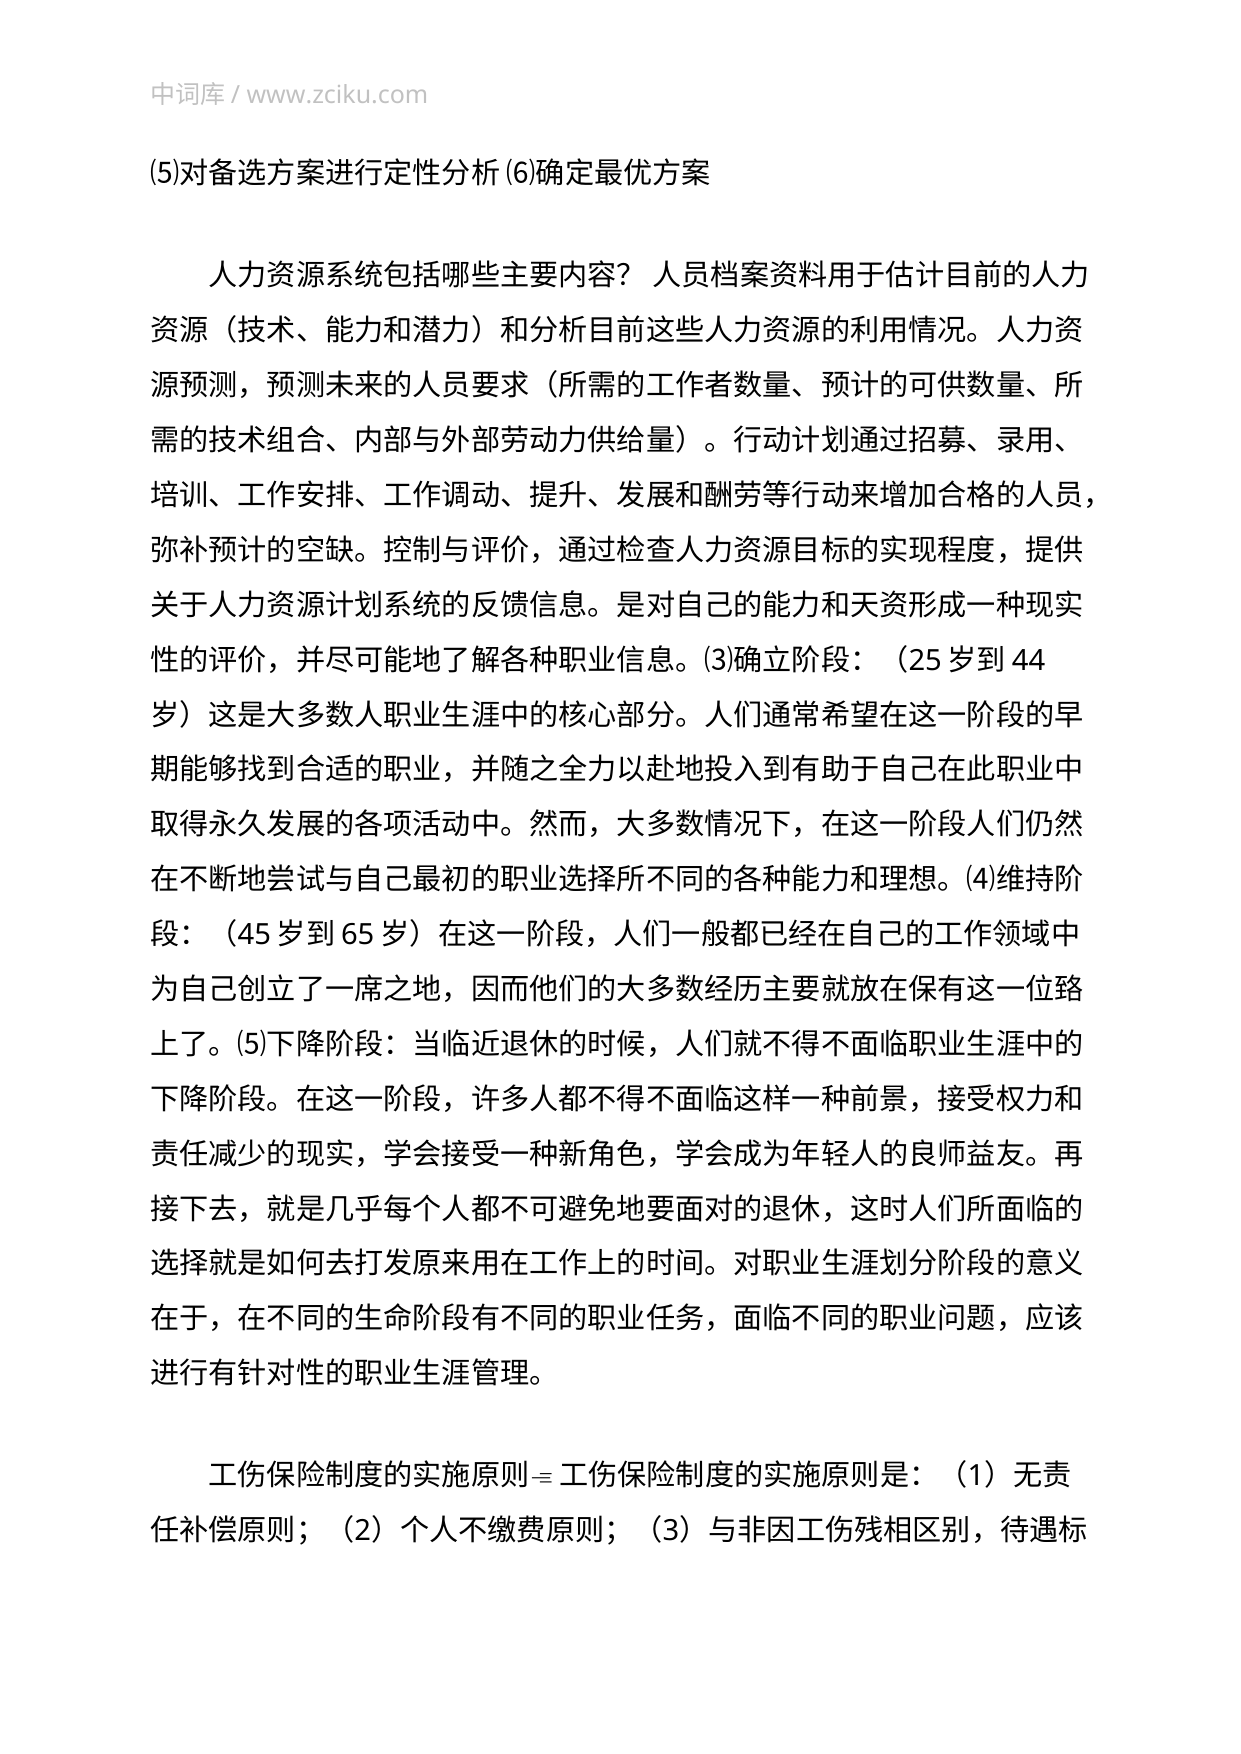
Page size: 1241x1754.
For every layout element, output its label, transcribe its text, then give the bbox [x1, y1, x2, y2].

text 人力资源系统包括哪些主要内容？ 人员档案资料用于估计目前的人力资源（技术、能力和潜力）和分析目前这些人力资源的利用情况。人力资源预测，预测未来的人员要求（所需的工作者数量、预计的可供数量、所需的技术组合、内部与外部劳动力供给量）。行动计划通过招募、录用、培训、工作安排、工作调动、提升、发展和酬劳等行动来增加合格的人员，弥补预计的空缺。控制与评价，通过检查人力资源目标的实现程度，提供关于人力资源计划系统的反馈信息。是对自己的能力和天资形成一种现实性的评价，并尽可能地了解各种职业信息。⑶确立阶段：（25岁到44岁）这是大多数人职业生涯中的核心部分。人们通常希望在这一阶段的早期能够找到合适的职业，并随之全力以赴地投入到有助于自己在此职业中取得永久发展的各项活动中。然而，大多数情况下，在这一阶段人们仍然在不断地尝试与自己最初的职业选择所不同的各种能力和理想。⑷维持阶段：（45岁到65岁）在这一阶段，人们一般都已经在自己的工作领域中为自己创立了一席之地，因而他们的大多数经历主要就放在保有这一位臵上了。⑸下降阶段：当临近退休的时候，人们就不得不面临职业生涯中的下降阶段。在这一阶段，许多人都不得不面临这样一种前景，接受权力和责任减少的现实，学会接受一种新角色，学会成为年轻人的良师益友。再接下去，就是几乎每个人都不可避免地要面对的退休，这时人们所面临的选择就是如何去打发原来用在工作上的时间。对职业生涯划分阶段的意义在于，在不同的生命阶段有不同的职业任务，面临不同的职业问题，应该进行有针对性的职业生涯管理。 [150, 252, 1090, 1392]
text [150, 150, 1090, 192]
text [150, 1452, 1090, 1549]
